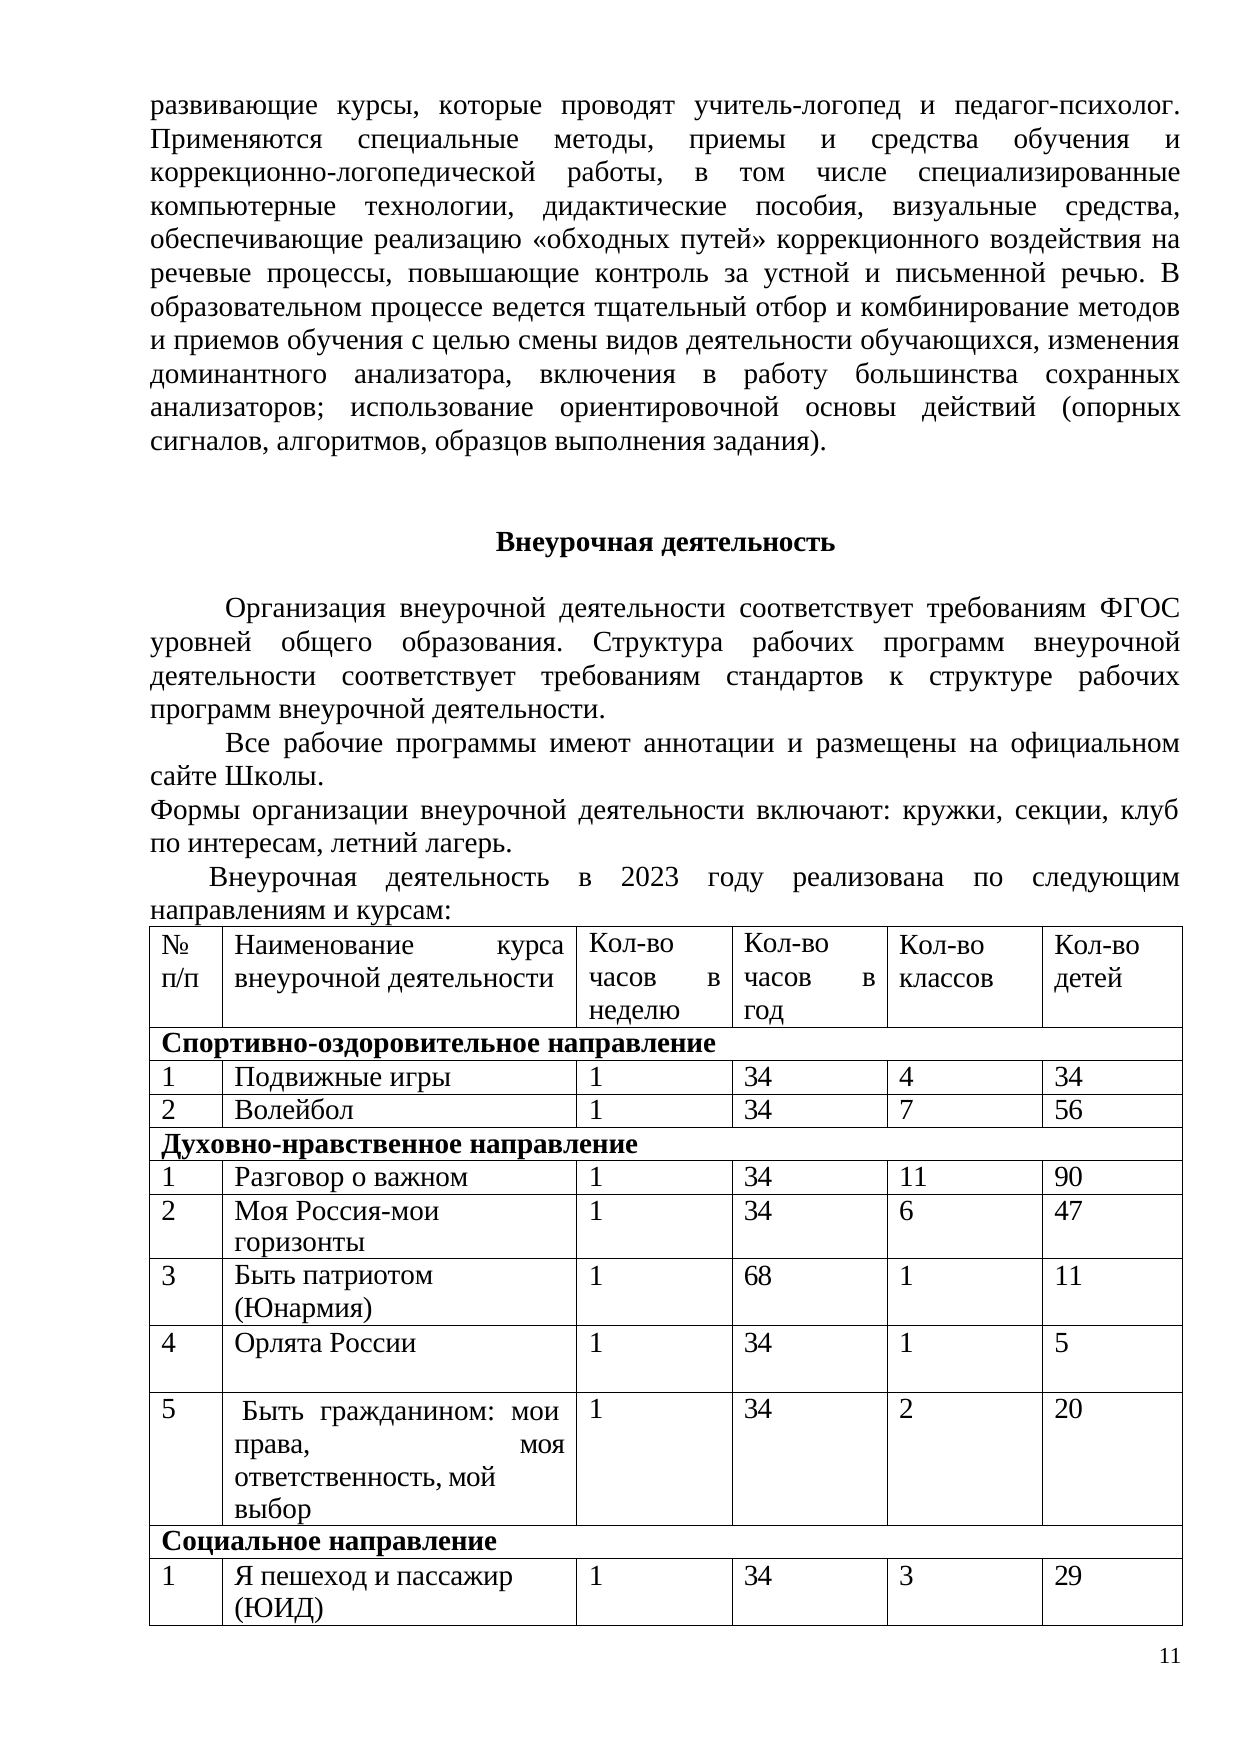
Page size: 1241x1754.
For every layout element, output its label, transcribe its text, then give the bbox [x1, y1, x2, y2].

table_cell 3 [150, 1259, 222, 1325]
table_cell Быть гражданином: мои права, моя ответственность, мой выбор [223, 1393, 576, 1524]
table_cell 1 [888, 1259, 1042, 1325]
table_header Кол-во классов [888, 927, 1042, 1027]
table_cell 1 [577, 1161, 732, 1194]
table_cell 90 [1043, 1161, 1182, 1194]
table_cell 5 [150, 1393, 222, 1524]
table_cell Волейбол [223, 1095, 576, 1127]
table_cell 2 [150, 1095, 222, 1127]
table_cell 34 [733, 1195, 887, 1258]
table_cell 1 [577, 1259, 732, 1325]
table_cell 34 [1043, 1061, 1182, 1093]
table_cell 2 [150, 1195, 222, 1258]
table_header Кол-во детей [1043, 927, 1182, 1027]
table_cell 1 [577, 1393, 732, 1524]
table_cell 34 [733, 1095, 887, 1127]
table_cell 3 [888, 1559, 1042, 1625]
table_cell Спортивно-оздоровительное направление [150, 1028, 1182, 1060]
table_cell Быть патриотом (Юнармия) [223, 1259, 576, 1325]
table_cell 34 [733, 1161, 887, 1194]
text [150, 87, 1181, 456]
table_cell Я пешеход и пассажир (ЮИД) [223, 1559, 576, 1625]
table_cell Подвижные игры [223, 1061, 576, 1093]
table_cell 34 [733, 1326, 887, 1392]
table_cell Орлята России [223, 1326, 576, 1392]
table_header Кол-во часов в неделю [577, 927, 732, 1027]
table_cell 7 [888, 1095, 1042, 1127]
subtitle Внеурочная деятельность [117, 524, 1214, 558]
table_cell Моя Россия-мои горизонты [223, 1195, 576, 1258]
table_cell 1 [150, 1061, 222, 1093]
table_header Наименование курса внеурочной деятельности [223, 927, 576, 1027]
table_cell 20 [1043, 1393, 1182, 1524]
text Все рабочие программы имеют аннотации и размещены на официальном сайте Школы. [150, 725, 1181, 792]
table_cell 1 [577, 1095, 732, 1127]
table_header № п/п [150, 927, 222, 1027]
table_cell 34 [733, 1061, 887, 1093]
text Организация внеурочной деятельности соответствует требованиям ФГОС уровней общего образования. Структура рабочих программ внеурочной деятельности соответствует требованиям стандартов к структуре рабочих программ внеурочной деятельности. [150, 591, 1181, 725]
table_cell 11 [1043, 1259, 1182, 1325]
table_cell Социальное направление [150, 1526, 1182, 1558]
table_cell 4 [150, 1326, 222, 1392]
table_cell 6 [888, 1195, 1042, 1258]
table_cell 11 [888, 1161, 1042, 1194]
table_cell 56 [1043, 1095, 1182, 1127]
table_cell 29 [1043, 1559, 1182, 1625]
table_cell 1 [577, 1061, 732, 1093]
table_cell 2 [888, 1393, 1042, 1524]
text Внеурочная деятельность в 2023 году реализована по следующим направлениям и курсам: [150, 859, 1181, 926]
table_cell Разговор о важном [223, 1161, 576, 1194]
table_cell 4 [888, 1061, 1042, 1093]
table_header Кол-во часов в год [733, 927, 887, 1027]
table_cell 1 [888, 1326, 1042, 1392]
table_cell 1 [150, 1161, 222, 1194]
table_cell 1 [577, 1559, 732, 1625]
table_cell 68 [733, 1259, 887, 1325]
table_cell 1 [150, 1559, 222, 1625]
table_cell 1 [577, 1195, 732, 1258]
table_cell 47 [1043, 1195, 1182, 1258]
table_cell 1 [577, 1326, 732, 1392]
table_cell 5 [1043, 1326, 1182, 1392]
text Формы организации внеурочной деятельности включают: кружки, секции, клуб по интересам, летний лагерь. [150, 792, 1180, 859]
table_cell Духовно-нравственное направление [150, 1128, 1182, 1160]
table_cell 34 [733, 1559, 887, 1625]
table_cell 34 [733, 1393, 887, 1524]
